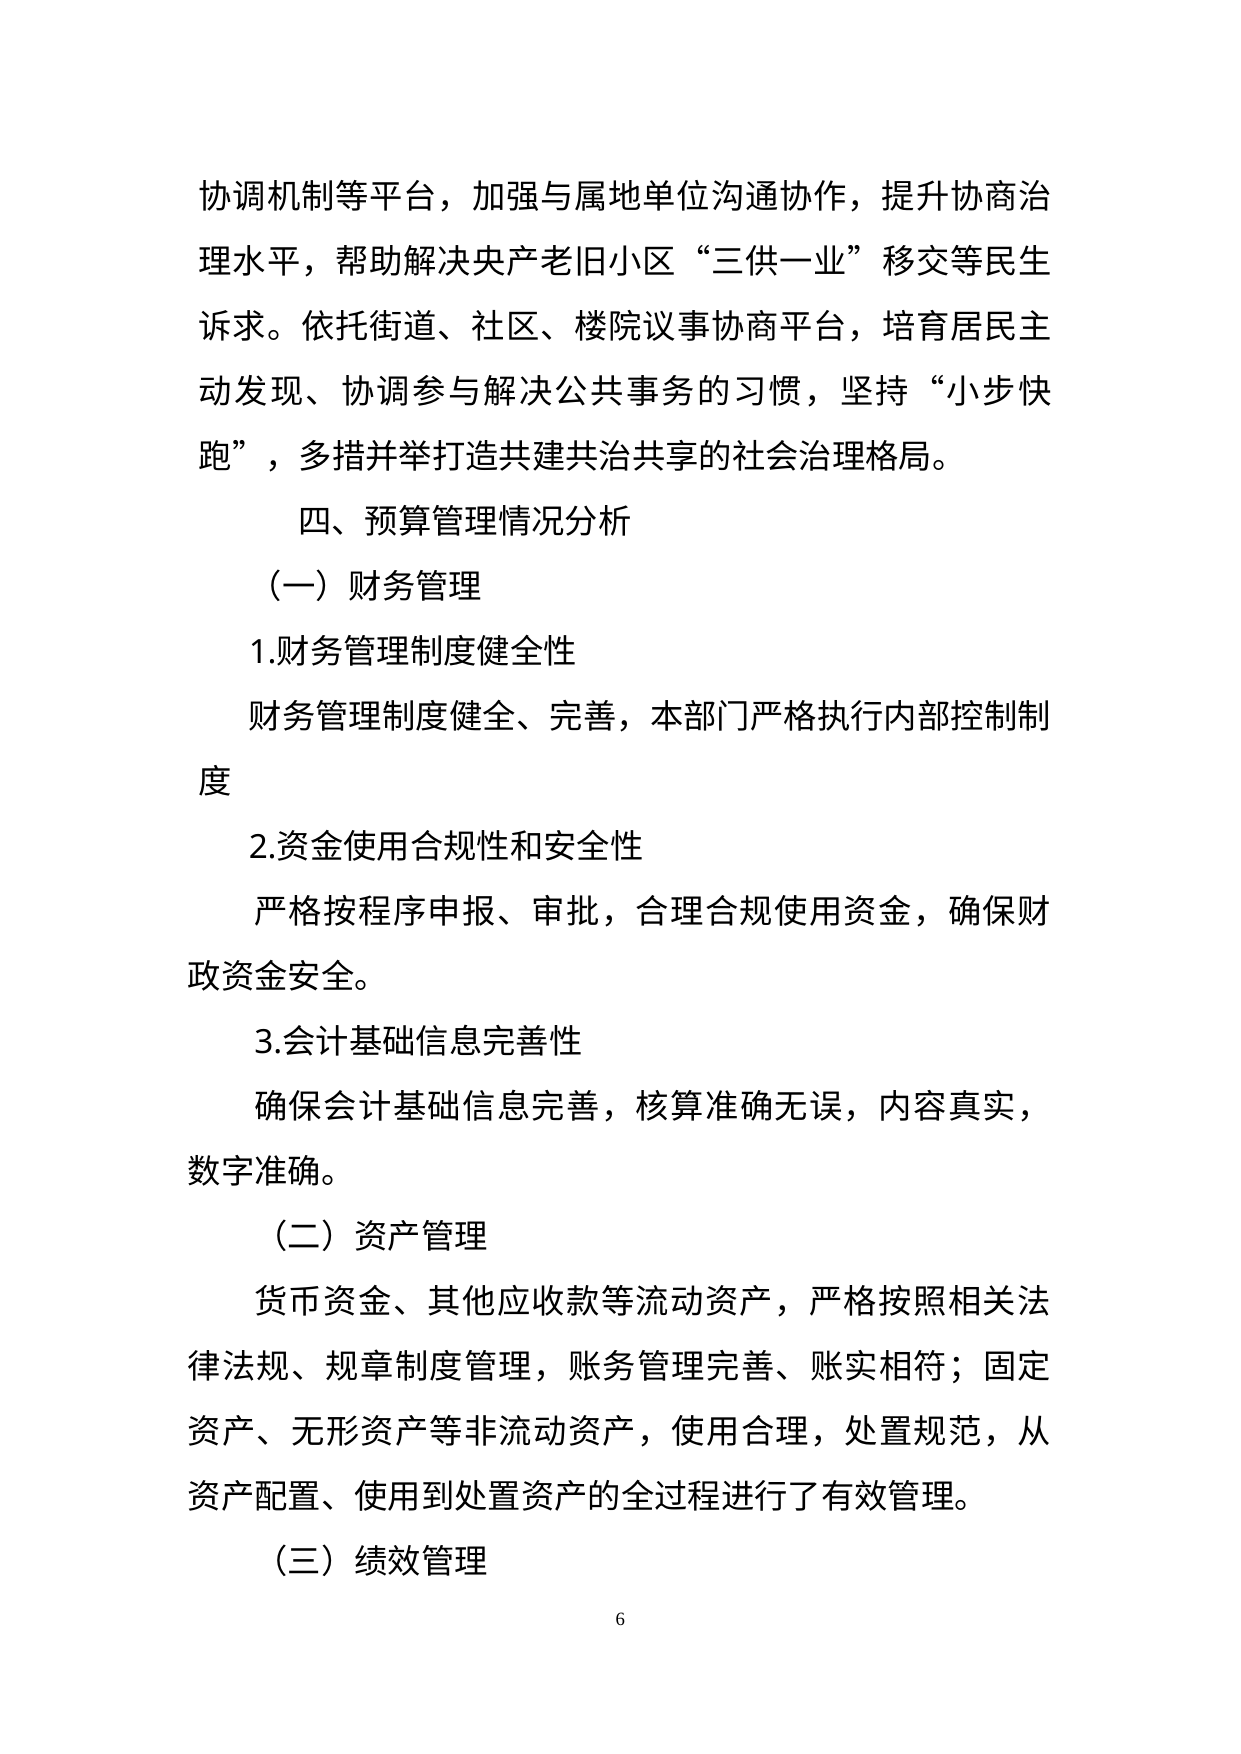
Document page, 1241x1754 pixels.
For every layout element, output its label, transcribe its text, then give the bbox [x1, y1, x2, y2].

text 货币资金、其他应收款等流动资产，严格按照相关法律法规、规章制度管理，账务管理完善、账实相符；固定资产、无形资产等非流动资产，使用合理，处置规范，从资产配置、使用到处置资产的全过程进行了有效管理。 [187, 1267, 1053, 1527]
text 3.会计基础信息完善性 [187, 1007, 1053, 1072]
text 确保会计基础信息完善，核算准确无误，内容真实，数字准确。 [187, 1072, 1053, 1202]
text 财务管理制度健全、完善，本部门严格执行内部控制制度 [198, 682, 1053, 812]
list 绩效管理 [187, 1527, 1053, 1592]
text （一）财务管理 [198, 552, 1053, 617]
text 1.财务管理制度健全性 [198, 617, 1053, 682]
text 2.资金使用合规性和安全性 [198, 812, 1053, 877]
text （二）资产管理 [187, 1202, 1053, 1267]
text 四、预算管理情况分析 [231, 487, 1053, 552]
text 严格按程序申报、审批，合理合规使用资金，确保财政资金安全。 [187, 877, 1053, 1007]
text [198, 162, 1053, 487]
